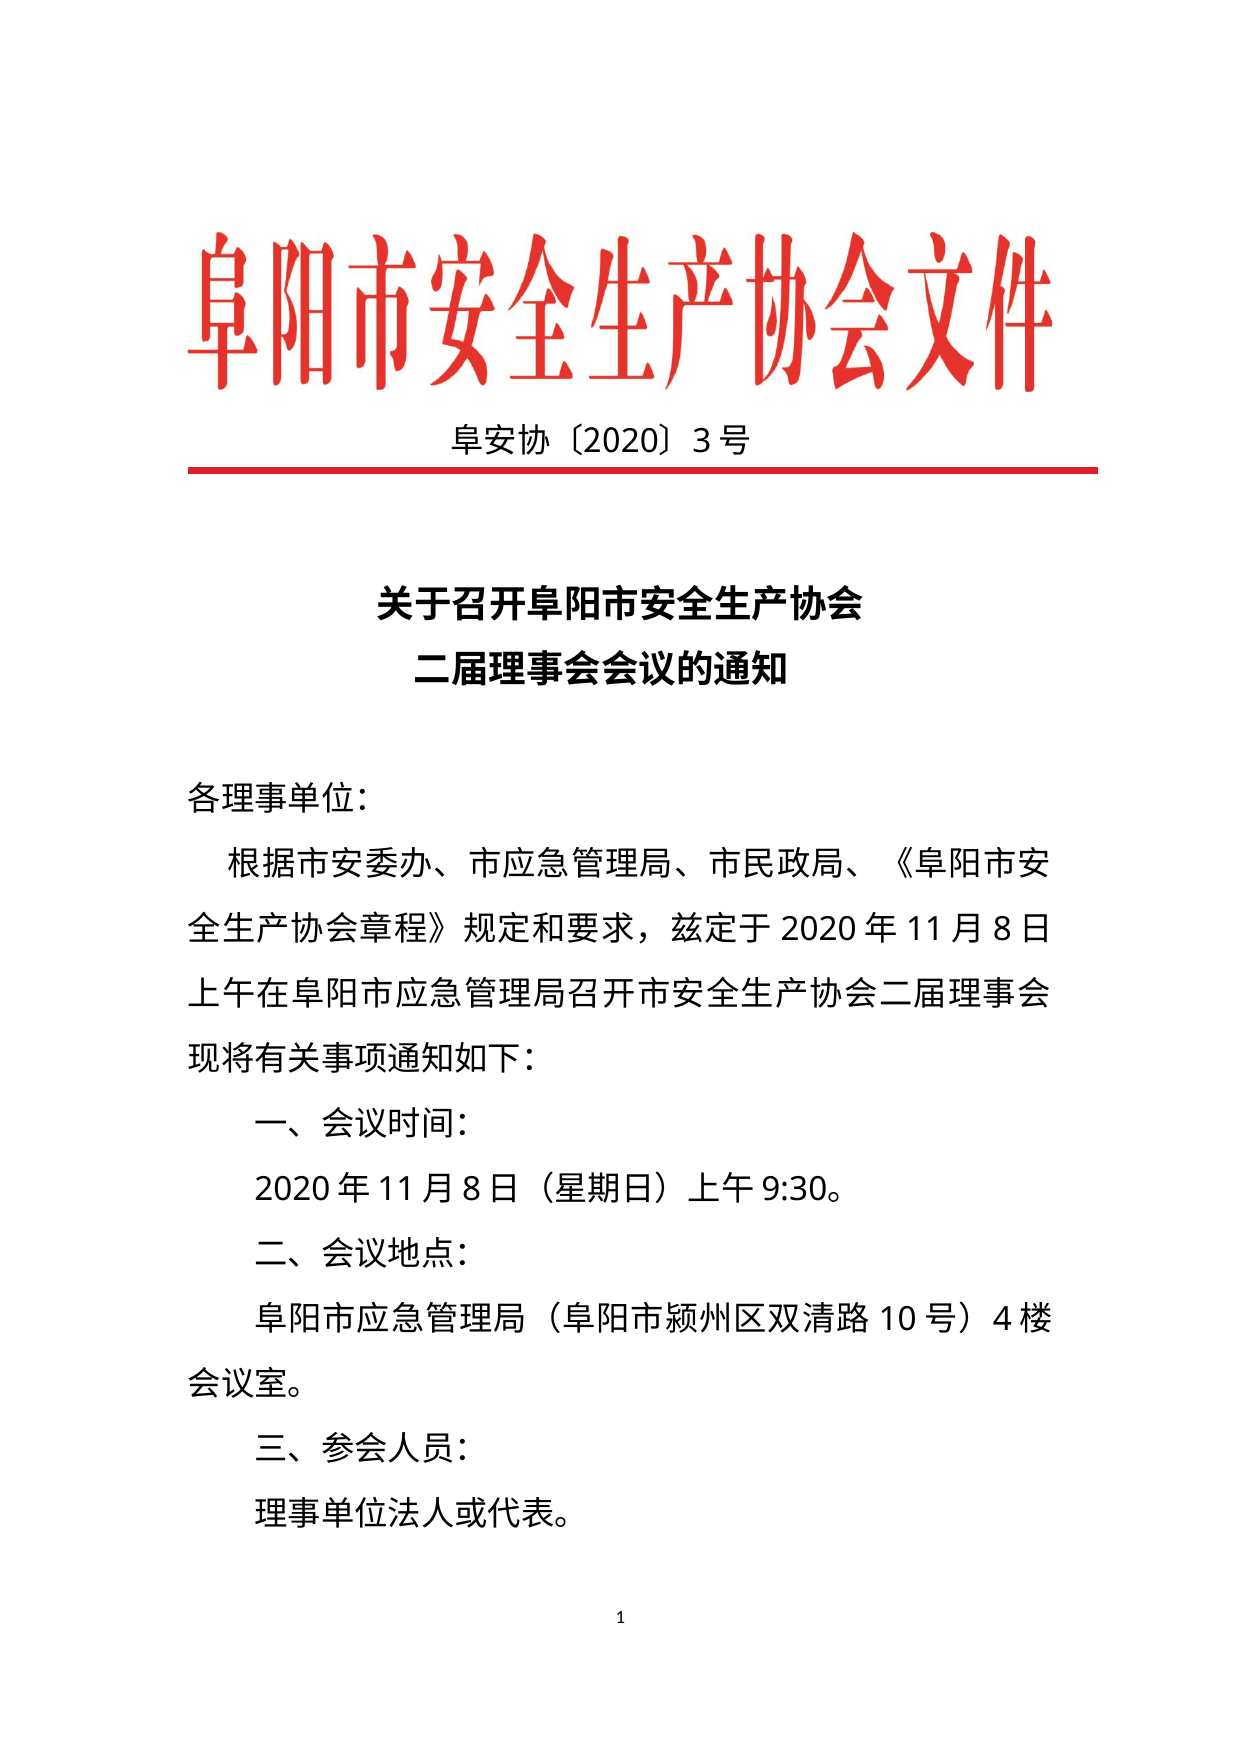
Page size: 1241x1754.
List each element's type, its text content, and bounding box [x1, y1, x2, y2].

text 阜阳市应急管理局（阜阳市颍州区双清路10号）4楼会议室。 [187, 1283, 1053, 1413]
text 2020年11月8日（星期日）上午9:30。 [187, 1153, 1053, 1218]
text 二、会议地点： [187, 1218, 1053, 1283]
text 根据市安委办、市应急管理局、市民政局、《阜阳市安全生产协会章程》规定和要求，兹定于2020年11月8日上午在阜阳市应急管理局召开市安全生产协会二届理事会，现将有关事项通知如下： [187, 828, 1053, 1088]
text 一、会议时间： [187, 1088, 1053, 1153]
text 理事单位法人或代表。 [187, 1478, 1053, 1543]
text 关于召开阜阳市安全生产协会 [187, 568, 1053, 633]
picture [187, 232, 1053, 392]
text 三、参会人员： [187, 1413, 1053, 1478]
text 阜安协〔2020〕3号 [187, 406, 971, 467]
text 二届理事会会议的通知 [187, 633, 1053, 698]
text 各理事单位： [187, 763, 1053, 828]
